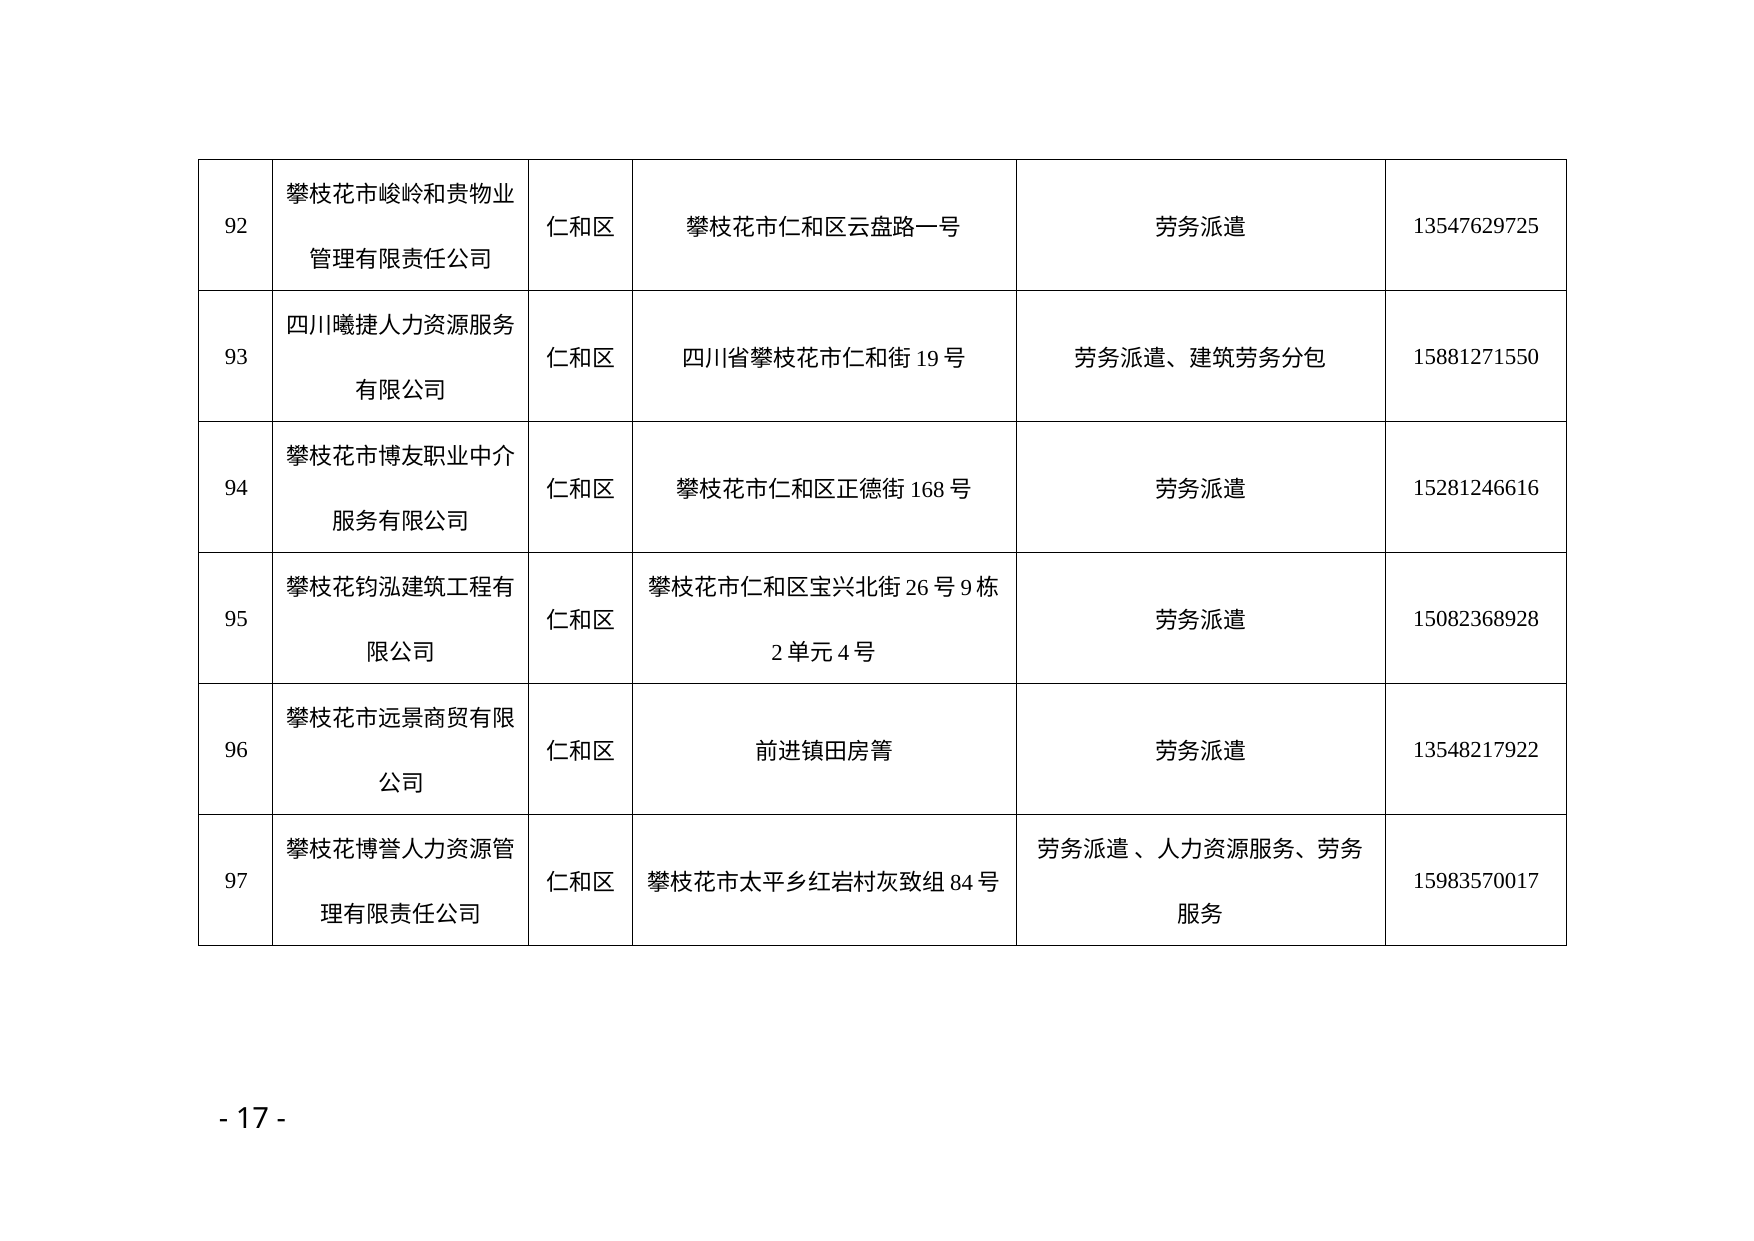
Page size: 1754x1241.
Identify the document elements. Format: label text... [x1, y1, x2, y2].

table_cell 仁和区 [529, 684, 632, 814]
table_cell 劳务派遣 [1017, 553, 1385, 683]
table_cell 93 [199, 291, 272, 421]
table_cell 97 [199, 815, 272, 945]
table_cell 仁和区 [529, 815, 632, 945]
table_cell 攀枝花市仁和区云盘路一号 [633, 160, 1016, 290]
table_cell 攀枝花博誉人力资源管理有限责任公司 [273, 815, 528, 945]
table_cell 96 [199, 684, 272, 814]
table_cell 13548217922 [1386, 684, 1566, 814]
table_cell 92 [199, 160, 272, 290]
table_cell 15983570017 [1386, 815, 1566, 945]
table_cell 仁和区 [529, 160, 632, 290]
table_cell 攀枝花市远景商贸有限公司 [273, 684, 528, 814]
table_cell 劳务派遣、建筑劳务分包 [1017, 291, 1385, 421]
table_cell 攀枝花钧泓建筑工程有限公司 [273, 553, 528, 683]
table_cell 前进镇田房箐 [633, 684, 1016, 814]
table_cell 13547629725 [1386, 160, 1566, 290]
table_cell 95 [199, 553, 272, 683]
table_cell 仁和区 [529, 553, 632, 683]
table_cell 劳务派遣 、人力资源服务、劳务服务 [1017, 815, 1385, 945]
table_cell 攀枝花市太平乡红岩村灰致组84号 [633, 815, 1016, 945]
table_cell 劳务派遣 [1017, 422, 1385, 552]
table_cell 攀枝花市仁和区宝兴北街26号9栋2单元4号 [633, 553, 1016, 683]
table_cell 15281246616 [1386, 422, 1566, 552]
table_cell 94 [199, 422, 272, 552]
table_cell 15082368928 [1386, 553, 1566, 683]
table_cell 劳务派遣 [1017, 160, 1385, 290]
table_cell 仁和区 [529, 291, 632, 421]
table_cell 攀枝花市峻岭和贵物业管理有限责任公司 [273, 160, 528, 290]
table_cell 四川省攀枝花市仁和街19号 [633, 291, 1016, 421]
table_cell 仁和区 [529, 422, 632, 552]
table_cell 攀枝花市仁和区正德街168号 [633, 422, 1016, 552]
table_cell 劳务派遣 [1017, 684, 1385, 814]
table_cell 攀枝花市博友职业中介服务有限公司 [273, 422, 528, 552]
table_cell 15881271550 [1386, 291, 1566, 421]
table_cell 四川曦捷人力资源服务有限公司 [273, 291, 528, 421]
